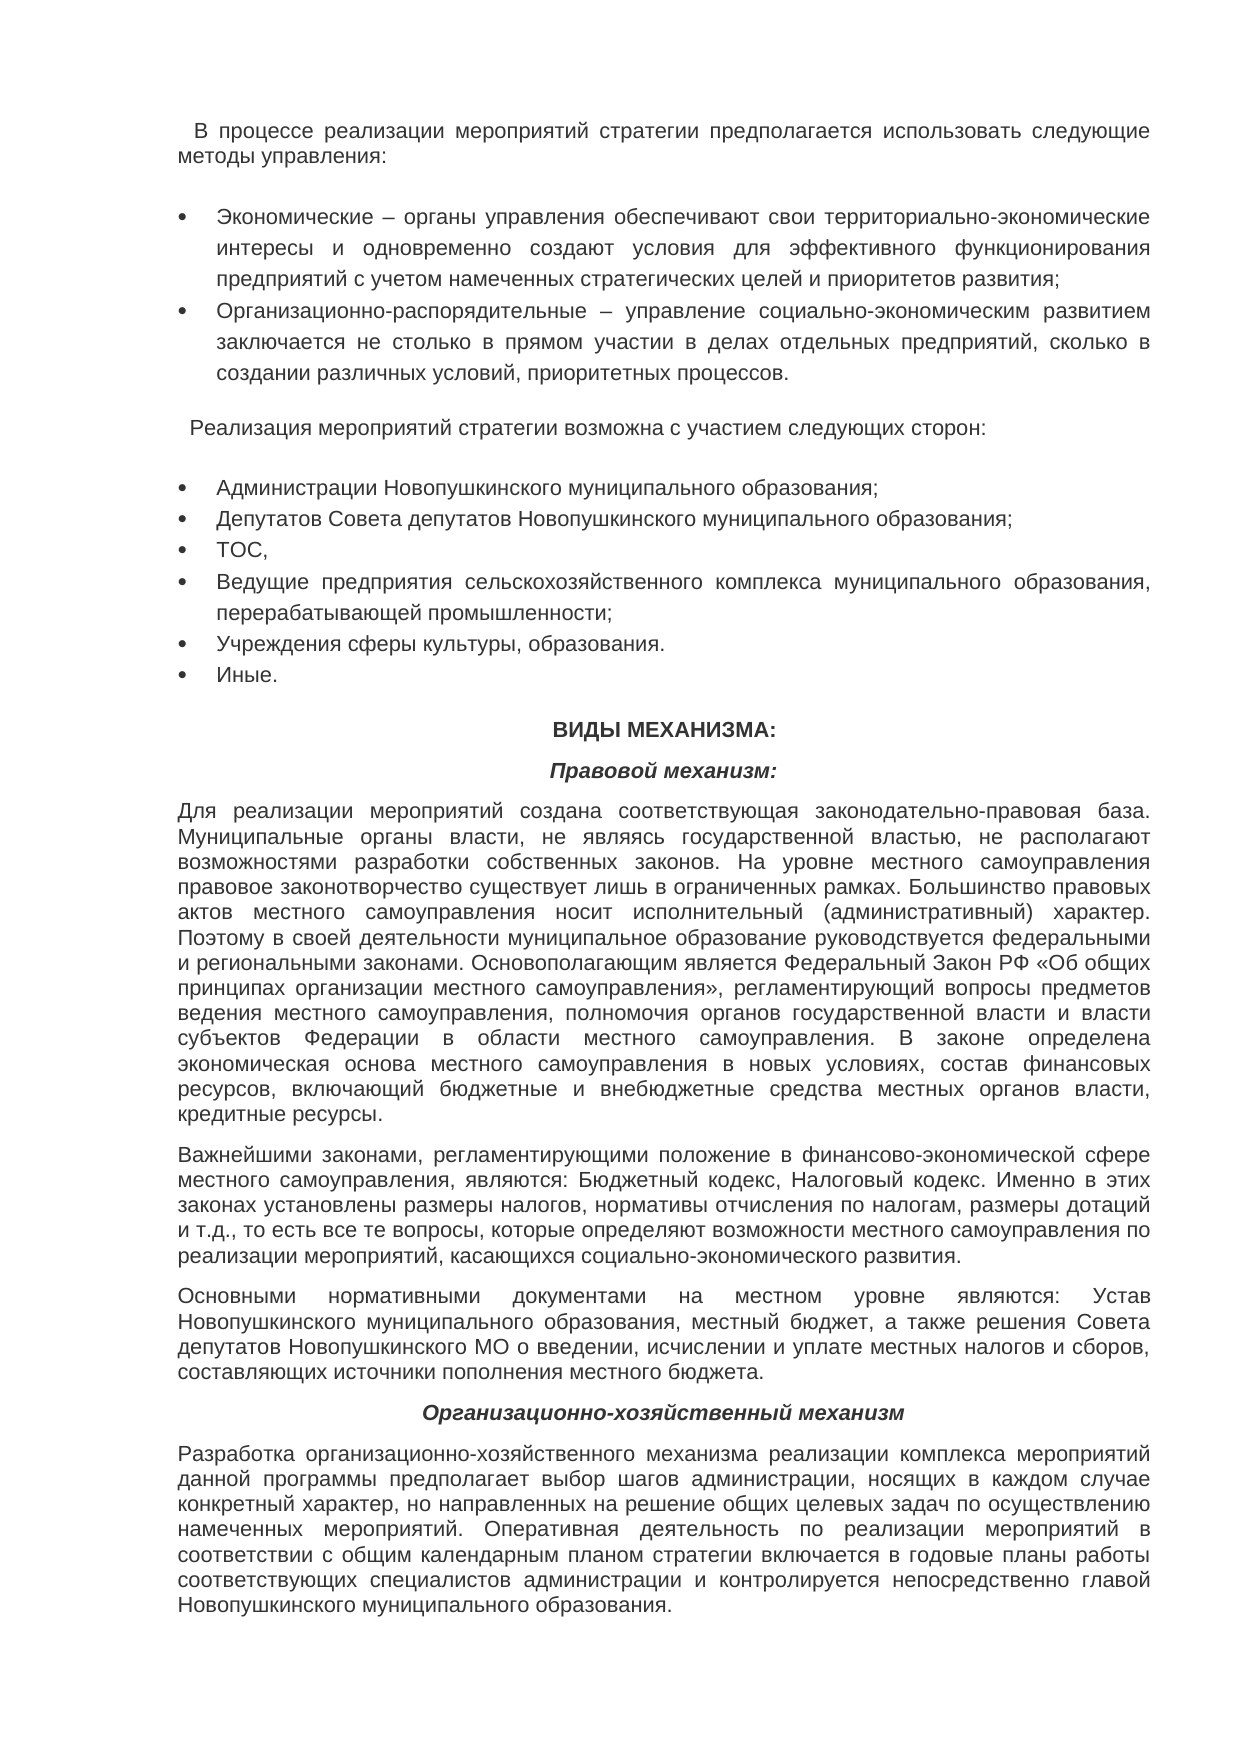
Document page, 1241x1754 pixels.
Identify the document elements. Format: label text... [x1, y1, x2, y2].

text Для реализации мероприятий создана соответствующая законодательно-правовая база. Муниципальные органы власти, не являясь государственной властью, не располагают возможностями разработки собственных законов. На уровне местного самоуправления правовое законотворчество существует лишь в ограниченных рамках. Большинство правовых актов местного самоуправления носит исполнительный (административный) характер. Поэтому в своей деятельности муниципальное образование руководствуется федеральными и региональными законами. Основополагающим является Федеральный Закон РФ «Об общих принципах организации местного самоуправления», регламентирующий вопросы предметов ведения местного самоуправления, полномочия органов государственной власти и власти субъектов Федерации в области местного самоуправления. В законе определена экономическая основа местного самоуправления в новых условиях, состав финансовых ресурсов, включающий бюджетные и внебюджетные средства местных органов власти, кредитные ресурсы. [177, 798, 1152, 1126]
text Организационно-хозяйственный механизм [177, 1400, 1152, 1425]
list Экономические – органы управления обеспечивают свои территориально-экономические интересы и одновременно создают условия для эффективного функционирования предприятий с учетом намеченных стратегических целей и приоритетов развития; [179, 198, 1152, 291]
text Важнейшими законами, регламентирующими положение в финансово-экономической сфере местного самоуправления, являются: Бюджетный кодекс, Налоговый кодекс. Именно в этих законах установлены размеры налогов, нормативы отчисления по налогам, размеры дотаций и т.д., то есть все те вопросы, которые определяют возможности местного самоуправления по реализации мероприятий, касающихся социально-экономического развития. [177, 1142, 1152, 1268]
list Депутатов Совета депутатов Новопушкинского муниципального образования; [179, 500, 1152, 531]
text Разработка организационно-хозяйственного механизма реализации комплекса мероприятий данной программы предполагает выбор шагов администрации, носящих в каждом случае конкретный характер, но направленных на решение общих целевых задач по осуществлению намеченных мероприятий. Оперативная деятельность по реализации мероприятий в соответствии с общим календарным планом стратегии включается в годовые планы работы соответствующих специалистов администрации и контролируется непосредственно главой Новопушкинского муниципального образования. [177, 1441, 1152, 1617]
list Организационно-распорядительные – управление социально-экономическим развитием заключается не столько в прямом участии в делах отдельных предприятий, сколько в создании различных условий, приоритетных процессов. [179, 291, 1152, 385]
list Учреждения сферы культуры, образования. [179, 625, 1152, 656]
list ТОС, [179, 531, 1152, 562]
text Правовой механизм: [177, 757, 1152, 783]
list Иные. [179, 656, 1152, 687]
text Реализация мероприятий стратегии возможна с участием следующих сторон: [177, 414, 1152, 439]
text Основными нормативными документами на местном уровне являются: Устав Новопушкинского муниципального образования, местный бюджет, а также решения Совета депутатов Новопушкинского МО о введении, исчислении и уплате местных налогов и сборов, составляющих источники пополнения местного бюджета. [177, 1283, 1152, 1384]
list Ведущие предприятия сельскохозяйственного комплекса муниципального образования, перерабатывающей промышленности; [179, 562, 1152, 625]
text ВИДЫ МЕХАНИЗМА: [177, 717, 1152, 742]
list Администрации Новопушкинского муниципального образования; [179, 469, 1152, 500]
text В процессе реализации мероприятий стратегии предполагается использовать следующие методы управления: [177, 118, 1152, 168]
